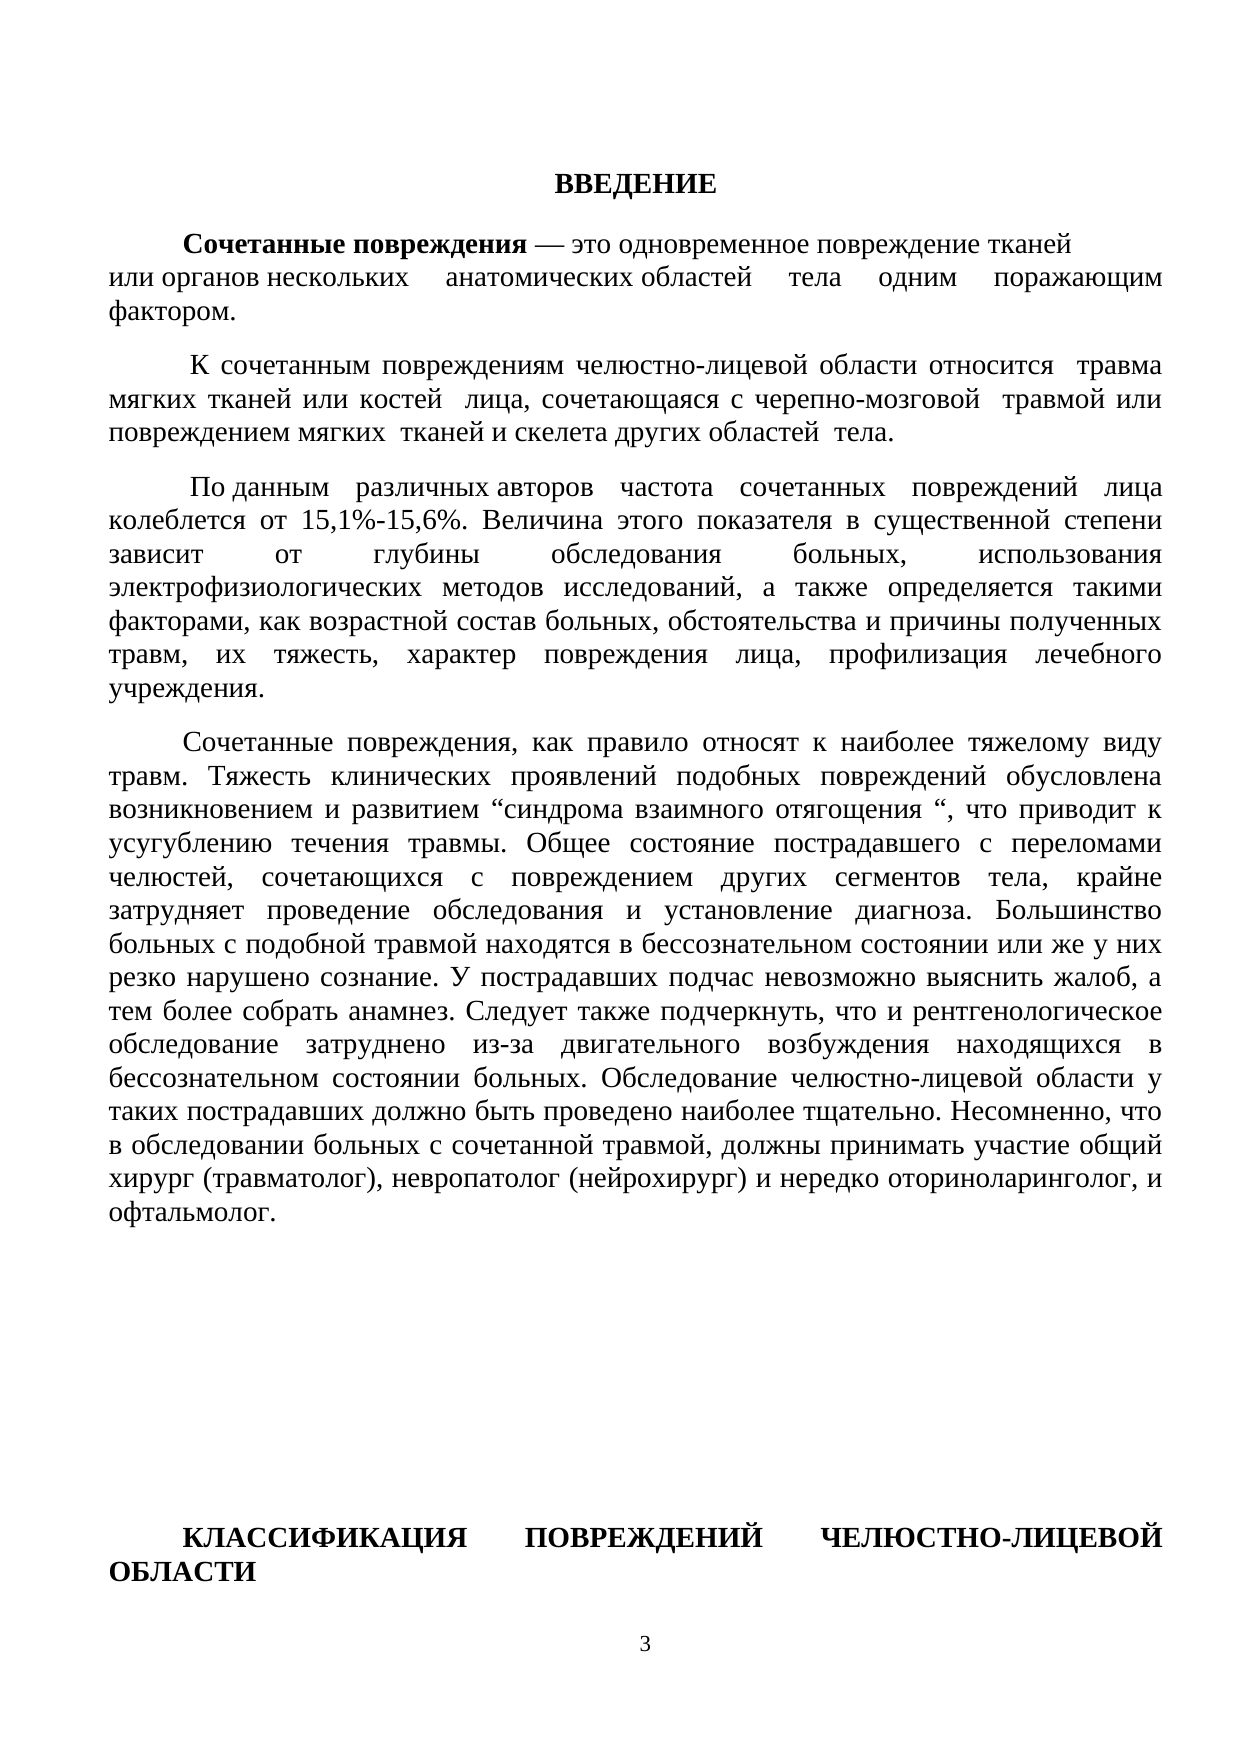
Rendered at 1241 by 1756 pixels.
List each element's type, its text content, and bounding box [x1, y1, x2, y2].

text Сочетанные повреждения — это одновременное повреждение тканей или органов нескольких анатомических областей тела одним поражающим фактором. [108, 226, 1163, 327]
text Сочетанные повреждения, как правило относят к наиболее тяжелому виду травм. Тяжесть клинических проявлений подобных повреждений обусловлена возникновением и развитием “синдрома взаимного отягощения “, что приводит к усугублению течения травмы. Общее состояние пострадавшего с переломами челюстей, сочетающихся с повреждением других сегментов тела, крайне затрудняет проведение обследования и установление диагноза. Большинство больных с подобной травмой находятся в бессознательном состоянии или же у них резко нарушено сознание. У пострадавших подчас невозможно выяснить жалоб, а тем более собрать анамнез. Следует также подчеркнуть, что и рентгенологическое обследование затруднено из-за двигательного возбуждения находящихся в бессознательном состоянии больных. Обследование челюстно-лицевой области у таких пострадавших должно быть проведено наиболее тщательно. Несомненно, что в обследовании больных с сочетанной травмой, должны принимать участие общий хирург (травматолог), невропатолог (нейрохирург) и нередко оториноларинголог, и офтальмолог. [108, 724, 1163, 1228]
text ВВЕДЕНИЕ [108, 167, 1163, 200]
text КЛАССИФИКАЦИЯ ПОВРЕЖДЕНИЙ ЧЕЛЮСТНО-ЛИЦЕВОЙ ОБЛАСТИ [108, 1520, 1163, 1587]
text По данным различных авторов частота сочетанных повреждений лица колеблется от 15,1%-15,6%. Величина этого показателя в существенной степени зависит от глубины обследования больных, использования электрофизиологических методов исследований, а также определяется такими факторами, как возрастной состав больных, обстоятельства и причины полученных травм, их тяжесть, характер повреждения лица, профилизация лечебного учреждения. [108, 469, 1163, 704]
text К сочетанным повреждениям челюстно-лицевой области относится травма мягких тканей или костей лица, сочетающаяся с черепно-мозговой травмой или повреждением мягких тканей и скелета других областей тела. [108, 347, 1163, 448]
